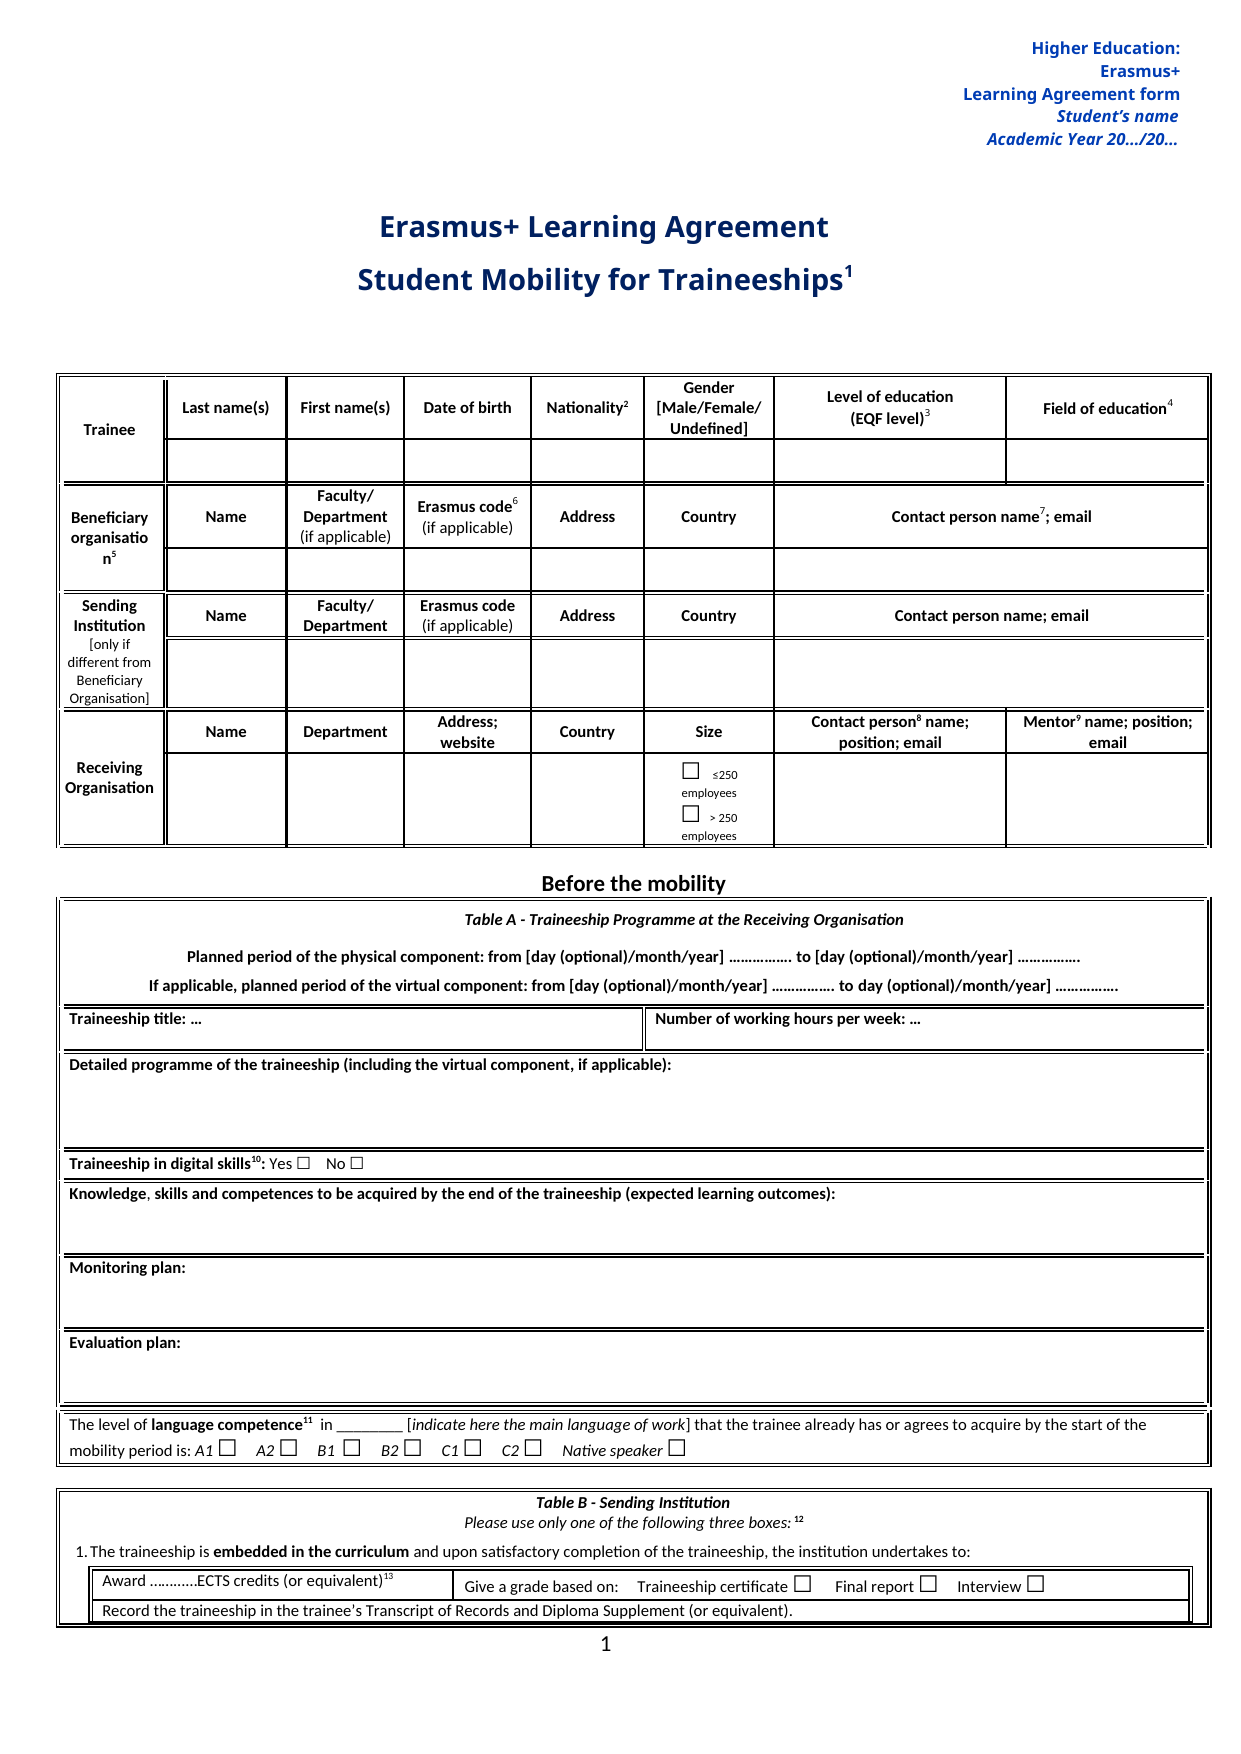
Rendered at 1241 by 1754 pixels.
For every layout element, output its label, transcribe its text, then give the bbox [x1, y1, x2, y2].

table_cell [405, 754, 530, 843]
table_cell Receiving Organisation [58, 707, 165, 843]
text Student Mobility for Traineeships [15, 259, 1196, 299]
table_header Date of birth [405, 377, 530, 438]
text Erasmus+ Learning Agreement [15, 207, 1193, 246]
table_cell [1007, 754, 1207, 843]
table_cell Detailed programme of the traineeship (including the virtual component, if applicable): [58, 1049, 1209, 1147]
table_cell Evaluation plan: [58, 1327, 1209, 1402]
table_cell [1079, 1402, 1209, 1409]
table_cell [775, 440, 1005, 481]
table_header Nationality [532, 377, 643, 438]
table_cell Country [532, 712, 643, 752]
table_cell Faculty/ Department (if applicable) [288, 486, 403, 547]
table_cell [288, 754, 403, 843]
table_cell [775, 636, 1209, 707]
table_cell [405, 640, 530, 707]
table_cell Before the mobility [58, 844, 1209, 897]
table_cell Country [645, 486, 773, 547]
table_cell [645, 549, 773, 590]
table_cell [58, 1402, 160, 1409]
table_cell Traineeship in digital skills: Yes ☐ No ☐ [58, 1147, 1209, 1178]
table_cell ≤250 employees > 250 employees [645, 754, 773, 843]
table_header Level of education (EQF level) [775, 377, 1005, 438]
table_header First name(s) [288, 377, 403, 438]
table_cell Erasmus code (if applicable) [405, 595, 530, 636]
table_cell [645, 440, 773, 481]
table_cell [58, 897, 160, 938]
table_cell [288, 549, 403, 590]
table_cell Contact person name; email [775, 481, 1209, 547]
table_cell Mentor name; position; email [1007, 707, 1209, 752]
table_cell Table A - Traineeship Programme at the Receiving Organisation [160, 897, 1209, 938]
table_cell Faculty/ Department [288, 595, 403, 636]
table_cell [405, 440, 530, 481]
table_cell [532, 754, 643, 843]
table_cell [532, 440, 643, 481]
table_cell [288, 440, 403, 481]
table_cell [1007, 440, 1207, 481]
table_cell Name [168, 486, 285, 547]
table_cell Contact person name; email [775, 590, 1209, 636]
table_cell Address [532, 595, 643, 636]
table_cell Monitoring plan: [58, 1253, 1209, 1327]
table_header Last name(s) [165, 374, 286, 438]
table_header Field of education [1007, 377, 1207, 438]
table_cell [405, 549, 530, 590]
table_cell Size [645, 712, 773, 752]
table_cell [288, 640, 403, 707]
table_header Trainee [60, 377, 165, 481]
table_cell Sending Institution [only if different from Beneficiary Organisation] [58, 590, 165, 707]
table_cell Knowledge, skills and competences to be acquired by the end of the traineeship (expected learning outcomes): [58, 1178, 1209, 1253]
table_cell [168, 754, 285, 843]
table_cell [168, 640, 285, 707]
table_cell Department [288, 712, 403, 752]
table_cell [775, 754, 1005, 843]
table_cell Beneficiary organisation [58, 481, 165, 590]
table_cell Planned period of the physical component: from [day (optional)/month/year] ……………. to [day (optional)/month/year] ……………. If applicable, planned period of the virtual component: from [day (optional)/month/year] ……………. to day (optional)/month/year] ……………. [60, 938, 1207, 1004]
table_cell [645, 640, 773, 707]
table_cell [168, 549, 285, 590]
table_cell The level of language competence in ________ [indicate here the main language of work] that the trainee already has or agrees to acquire by the start of the mobility period is: A1 A2 B1 B2 C1 C2 Native speaker [58, 1410, 1209, 1463]
table_cell Address [532, 486, 643, 547]
table_cell [532, 549, 643, 590]
table_cell Address; website [405, 712, 530, 752]
table_cell Country [645, 595, 773, 636]
table_cell Name [168, 712, 285, 752]
table_cell [775, 549, 1207, 590]
table_cell Traineeship title: … [58, 1004, 644, 1049]
table_cell [168, 440, 285, 481]
table_cell Name [168, 595, 285, 636]
table_cell Contact person name; position; email [775, 712, 1005, 752]
table_cell [532, 640, 643, 707]
table_cell Erasmus code (if applicable) [405, 486, 530, 547]
table_cell Number of working hours per week: … [644, 1004, 1209, 1049]
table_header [60, 1492, 1207, 1623]
table_header Gender [Male/Female/Undefined] [645, 377, 773, 438]
